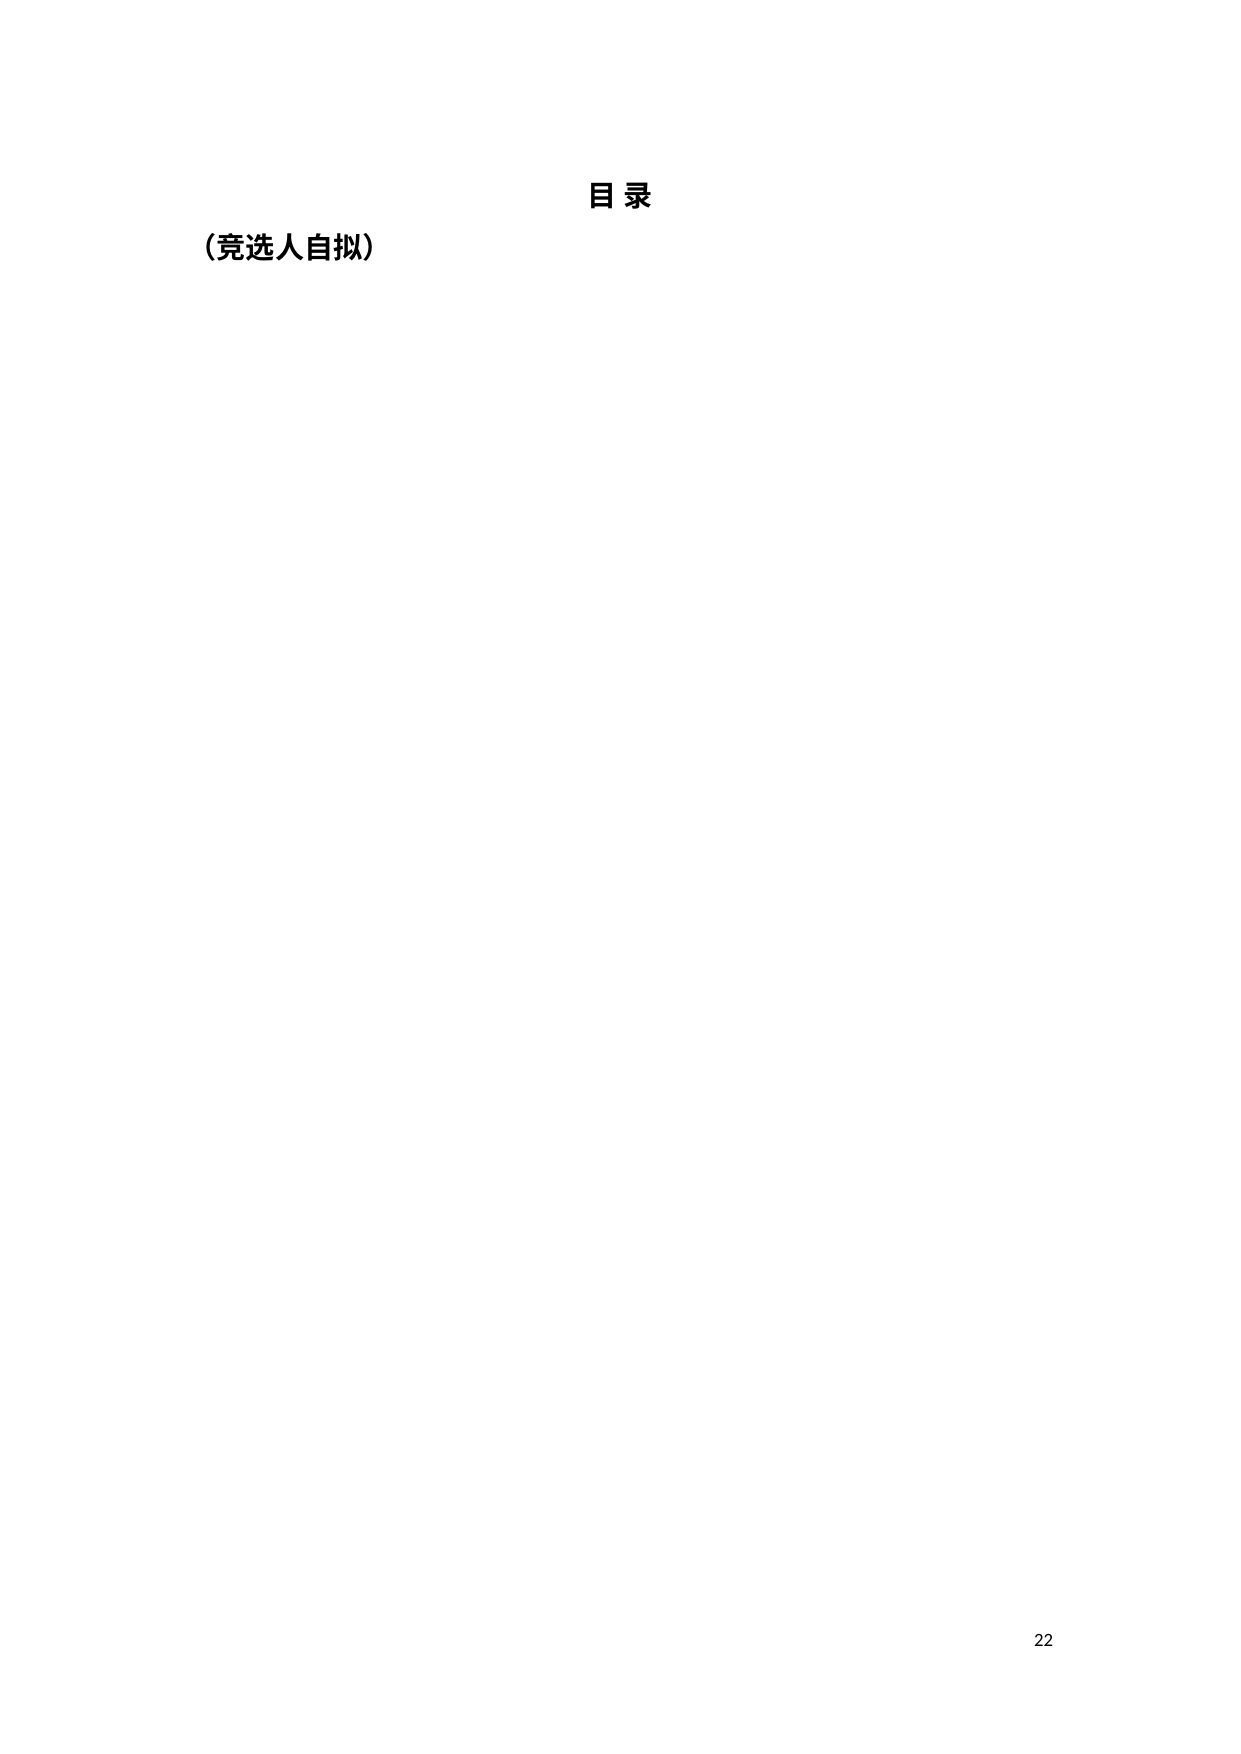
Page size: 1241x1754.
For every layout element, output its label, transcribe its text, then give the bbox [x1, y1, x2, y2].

text 目 录 [187, 164, 1053, 217]
text （竞选人自拟） [187, 217, 1053, 269]
